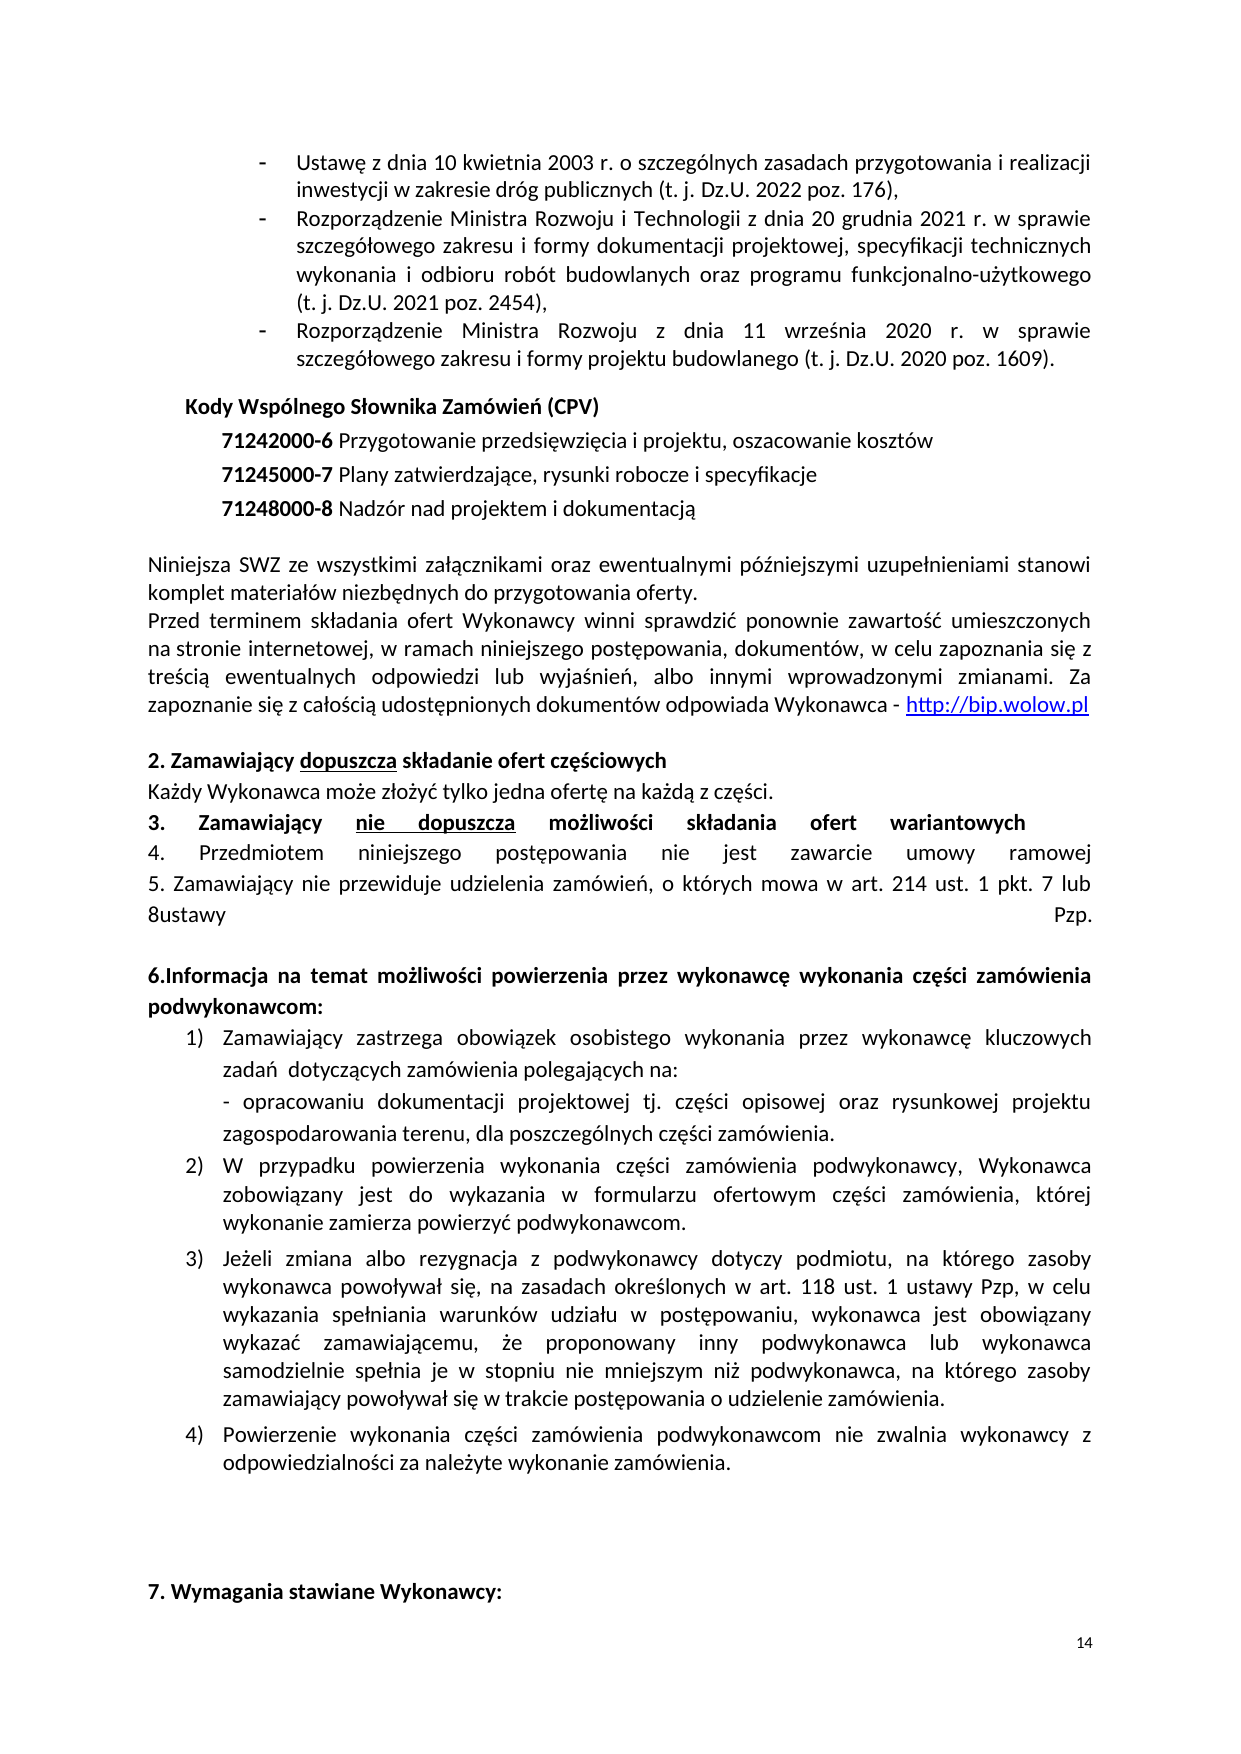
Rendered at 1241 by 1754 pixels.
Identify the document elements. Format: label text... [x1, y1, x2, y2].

text Każdy Wykonawca może złożyć tylko jedna ofertę na każdą z części. [148, 777, 1093, 805]
text 7. Wymagania stawiane Wykonawcy: [148, 1577, 1093, 1605]
list - opracowaniu dokumentacji projektowej tj. części opisowej oraz rysunkowej projektu zagospodarowania terenu, dla poszczególnych części zamówienia. [223, 1087, 1093, 1147]
text 3. Zamawiający nie dopuszcza możliwości składania ofert wariantowych 4. Przedmiotem niniejszego postępowania nie jest zawarcie umowy ramowej 5. Zamawiający nie przewiduje udzielenia zamówień, o których mowa w art. 214 ust. 1 pkt. 7 lub 8ustawy Pzp. [148, 808, 1093, 959]
list Rozporządzenie Ministra Rozwoju i Technologii z dnia 20 grudnia 2021 r. w sprawie szczegółowego zakresu i formy dokumentacji projektowej, specyfikacji technicznych wykonania i odbioru robót budowlanych oraz programu funkcjonalno-użytkowego (t. j. Dz.U. 2021 poz. 2454), [258, 204, 1093, 316]
text 2. Zamawiający dopuszcza składanie ofert częściowych [148, 746, 1093, 774]
text 71242000-6 Przygotowanie przedsięwzięcia i projektu, oszacowanie kosztów [148, 420, 1093, 454]
list Rozporządzenie Ministra Rozwoju z dnia 11 września 2020 r. w sprawie szczegółowego zakresu i formy projektu budowlanego (t. j. Dz.U. 2020 poz. 1609). [258, 316, 1093, 372]
text 71248000-8 Nadzór nad projektem i dokumentacją [148, 488, 1093, 522]
text Niniejsza SWZ ze wszystkimi załącznikami oraz ewentualnymi późniejszymi uzupełnieniami stanowi komplet materiałów niezbędnych do przygotowania oferty. [148, 550, 1093, 606]
text Przed terminem składania ofert Wykonawcy winni sprawdzić ponownie zawartość umieszczonych na stronie internetowej, w ramach niniejszego postępowania, dokumentów, w celu zapoznania się z treścią ewentualnych odpowiedzi lub wyjaśnień, albo innymi wprowadzonymi zmianami. Za zapoznanie się z całością udostępnionych dokumentów odpowiada Wykonawca - http://bip.wolow.pl [148, 606, 1093, 718]
list W przypadku powierzenia wykonania części zamówienia podwykonawcy, Wykonawca zobowiązany jest do wykazania w formularzu ofertowym części zamówienia, której wykonanie zamierza powierzyć podwykonawcom. [185, 1152, 1093, 1236]
list Powierzenie wykonania części zamówienia podwykonawcom nie zwalnia wykonawcy z odpowiedzialności za należyte wykonanie zamówienia. [185, 1421, 1093, 1477]
text 71245000-7 Plany zatwierdzające, rysunki robocze i specyfikacje [148, 454, 1093, 488]
list Jeżeli zmiana albo rezygnacja z podwykonawcy dotyczy podmiotu, na którego zasoby wykonawca powoływał się, na zasadach określonych w art. 118 ust. 1 ustawy Pzp, w celu wykazania spełniania warunków udziału w postępowaniu, wykonawca jest obowiązany wykazać zamawiającemu, że proponowany inny podwykonawca lub wykonawca samodzielnie spełnia je w stopniu nie mniejszym niż podwykonawca, na którego zasoby zamawiający powoływał się w trakcie postępowania o udzielenie zamówienia. [185, 1244, 1093, 1412]
list Zamawiający zastrzega obowiązek osobistego wykonania przez wykonawcę kluczowych zadań dotyczących zamówienia polegających na: [185, 1023, 1093, 1083]
text Kody Wspólnego Słownika Zamówień (CPV) [148, 386, 1093, 420]
text 6.Informacja na temat możliwości powierzenia przez wykonawcę wykonania części zamówienia podwykonawcom: [148, 961, 1093, 1020]
list Ustawę z dnia 10 kwietnia 2003 r. o szczególnych zasadach przygotowania i realizacji inwestycji w zakresie dróg publicznych (t. j. Dz.U. 2022 poz. 176), [258, 148, 1093, 204]
